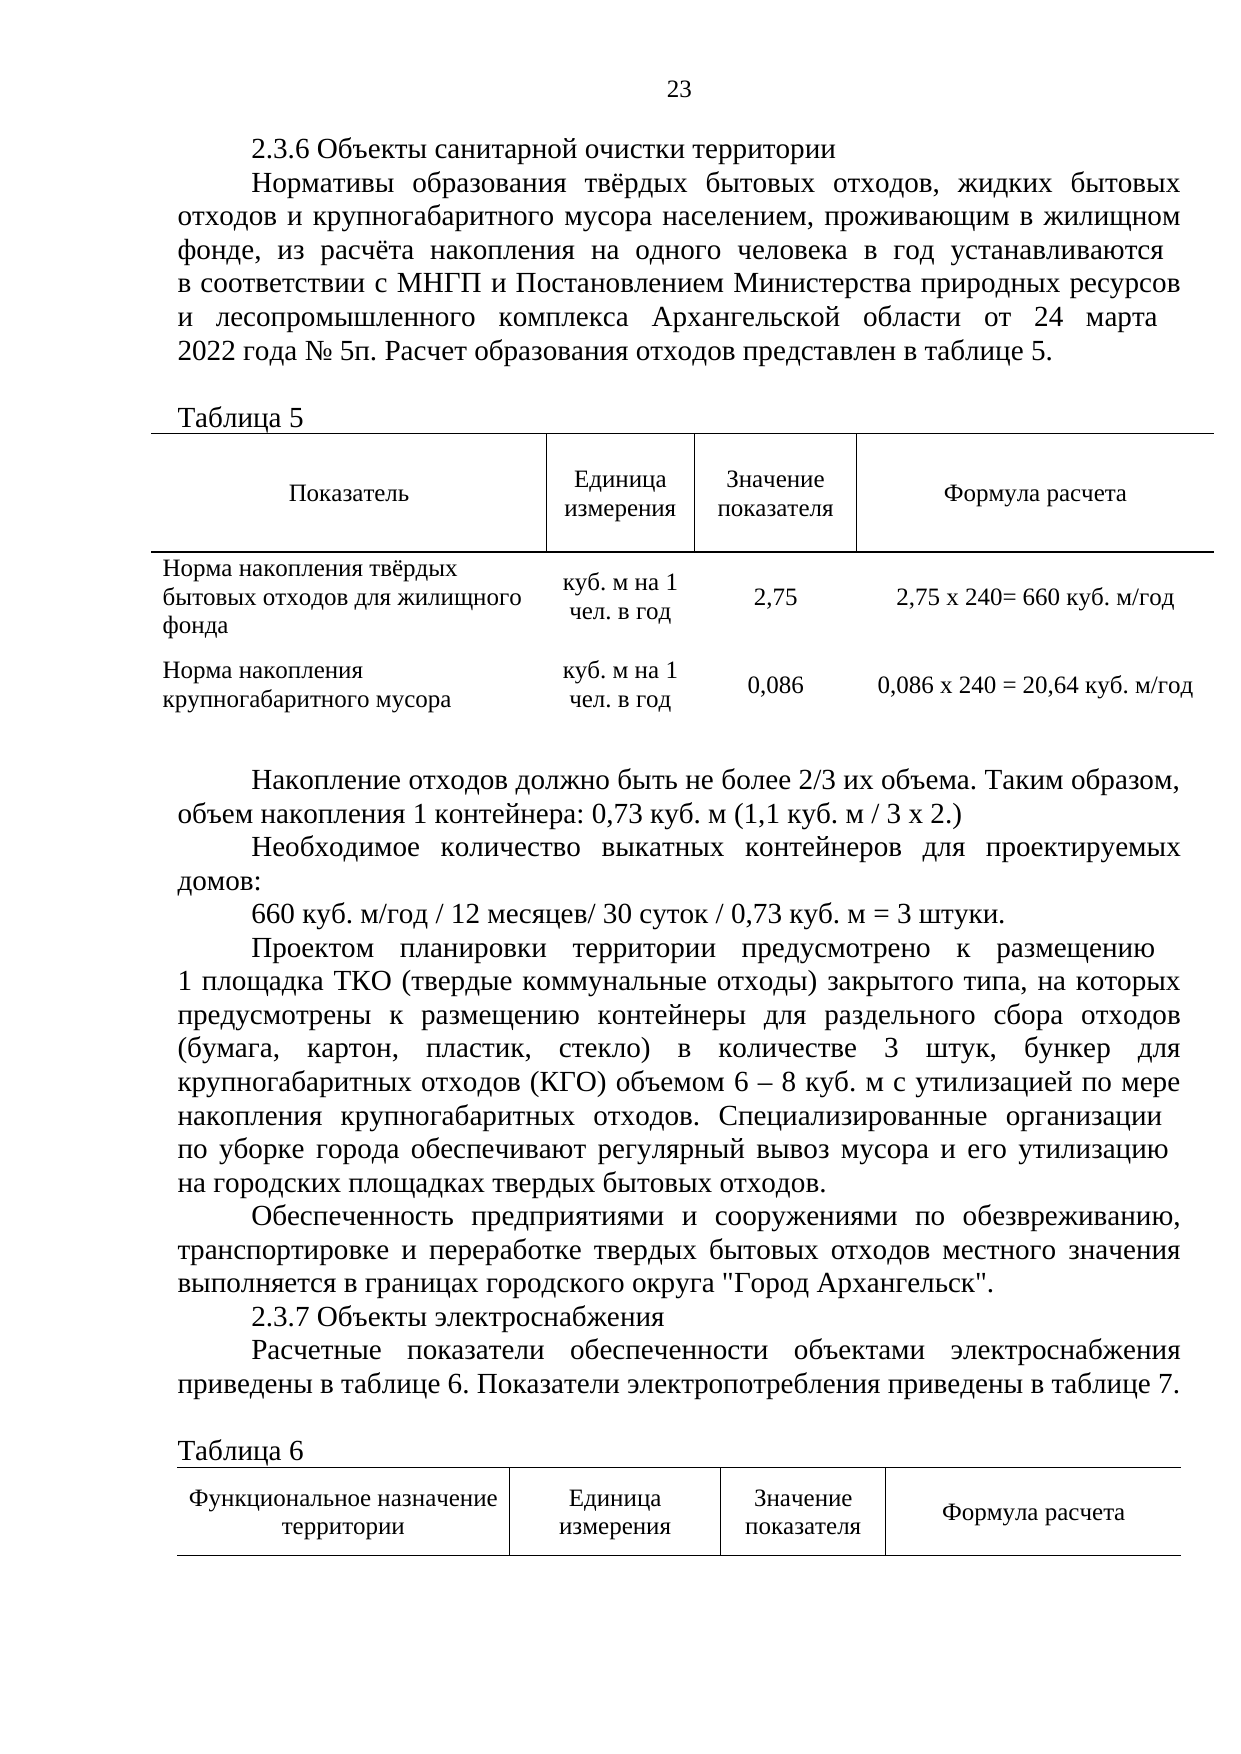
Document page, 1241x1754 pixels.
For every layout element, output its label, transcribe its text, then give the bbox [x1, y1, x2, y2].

table_header Формула расчета [886, 1468, 1181, 1555]
text 660 куб. м/год / 12 месяцев/ 30 суток / 0,73 куб. м = 3 штуки. [177, 896, 1181, 930]
table_cell 2,75 х 240= 660 куб. м/год [856, 553, 1214, 640]
table_cell куб. м на 1 чел. в год [546, 640, 694, 729]
text Нормативы образования твёрдых бытовых отходов, жидких бытовых отходов и крупногабаритного мусора населением, проживающим в жилищном фонде, из расчёта накопления на одного человека в год устанавливаются в соответствии с МНГП и Постановлением Министерства природных ресурсов и лесопромышленного комплекса Архангельской области от 24 марта 2022 года № 5п. Расчет образования отходов представлен в таблице 5. [177, 165, 1181, 366]
text 2.3.7 Объекты электроснабжения [177, 1299, 1181, 1332]
table_cell 2,75 [694, 553, 856, 640]
text Необходимое количество выкатных контейнеров для проектируемых домов: [177, 829, 1181, 896]
table_cell Норма накопления крупногабаритного мусора [151, 640, 546, 729]
text 2.3.6 Объекты санитарной очистки территории [177, 131, 1181, 165]
table_header Единица измерения [510, 1468, 720, 1555]
text Таблица 6 [177, 1433, 1181, 1467]
text Расчетные показатели обеспеченности объектами электроснабжения приведены в таблице 6. Показатели электропотребления приведены в таблице 7. [177, 1332, 1181, 1399]
table_cell Норма накопления твёрдых бытовых отходов для жилищного фонда [151, 553, 546, 640]
text Обеспеченность предприятиями и сооружениями по обезвреживанию, транспортировке и переработке твердых бытовых отходов местного значения выполняется в границах городского округа "Город Архангельск". [177, 1198, 1181, 1299]
table_header Формула расчета [857, 434, 1214, 551]
table_cell 0,086 х 240 = 20,64 куб. м/год [856, 640, 1214, 729]
table_cell куб. м на 1 чел. в год [546, 553, 694, 640]
text Таблица 5 [177, 400, 1181, 433]
table_header Значение показателя [695, 434, 856, 551]
text Накопление отходов должно быть не более 2/3 их объема. Таким образом, объем накопления 1 контейнера: 0,73 куб. м (1,1 куб. м / 3 х 2.) [177, 762, 1181, 829]
table_header Функциональное назначение территории [177, 1468, 509, 1555]
text Проектом планировки территории предусмотрено к размещению 1 площадка ТКО (твердые коммунальные отходы) закрытого типа, на которых предусмотрены к размещению контейнеры для раздельного сбора отходов (бумага, картон, пластик, стекло) в количестве 3 штук, бункер для крупногабаритных отходов (КГО) объемом 6 – 8 куб. м с утилизацией по мере накопления крупногабаритных отходов. Специализированные организации по уборке города обеспечивают регулярный вывоз мусора и его утилизацию на городских площадках твердых бытовых отходов. [177, 930, 1181, 1198]
table_header Единица измерения [547, 434, 694, 551]
table_header Значение показателя [721, 1468, 885, 1555]
table_header Показатель [151, 434, 546, 551]
table_cell 0,086 [694, 640, 856, 729]
